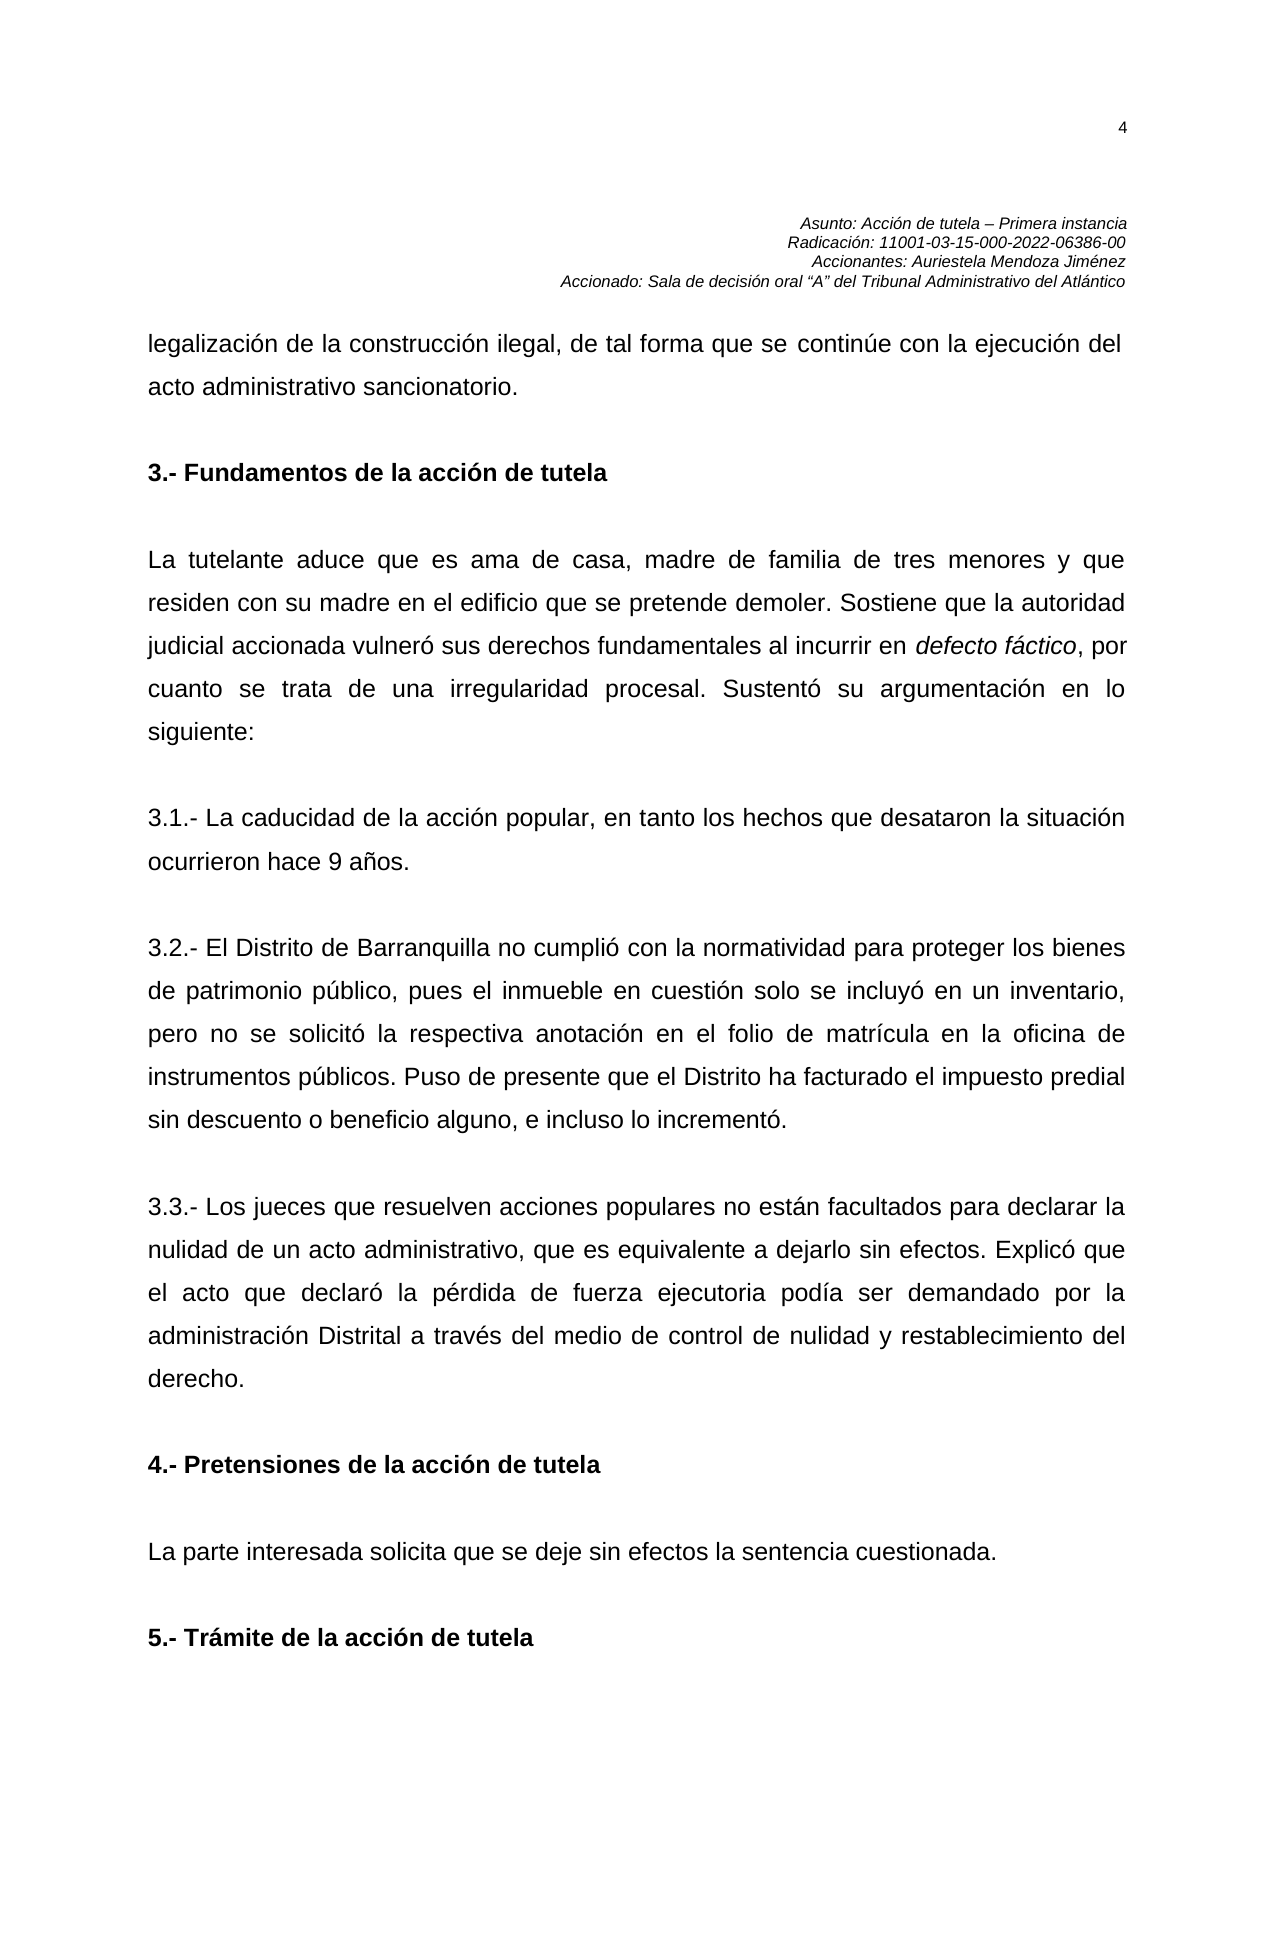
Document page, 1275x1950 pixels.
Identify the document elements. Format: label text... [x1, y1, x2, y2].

text 3.1.- La caducidad de la acción popular, en tanto los hechos que desataron la situación ocurrieron hace 9 años. [148, 803, 1127, 875]
text La parte interesada solicita que se deje sin efectos la sentencia cuestionada. [148, 1536, 1127, 1565]
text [148, 329, 1122, 401]
text 3.3.- Los jueces que resuelven acciones populares no están facultados para declarar la nulidad de un acto administrativo, que es equivalente a dejarlo sin efectos. Explicó que el acto que declaró la pérdida de fuerza ejecutoria podía ser demandado por la administración Distrital a través del medio de control de nulidad y restablecimiento del derecho. [148, 1191, 1127, 1393]
text 3.2.- El Distrito de Barranquilla no cumplió con la normatividad para proteger los bienes de patrimonio público, pues el inmueble en cuestión solo se incluyó en un inventario, pero no se solicitó la respectiva anotación en el folio de matrícula en la oficina de instrumentos públicos. Puso de presente que el Distrito ha facturado el impuesto predial sin descuento o beneficio alguno, e incluso lo incrementó. [148, 933, 1127, 1134]
text 3.- Fundamentos de la acción de tutela [148, 458, 1127, 487]
text La tutelante aduce que es ama de casa, madre de familia de tres menores y que residen con su madre en el edificio que se pretende demoler. Sostiene que la autoridad judicial accionada vulneró sus derechos fundamentales al incurrir en defecto fáctico, por cuanto se trata de una irregularidad procesal. Sustentó su argumentación en lo siguiente: [148, 544, 1127, 746]
text 5.- Trámite de la acción de tutela [148, 1623, 1127, 1651]
text 4.- Pretensiones de la acción de tutela [148, 1450, 1127, 1479]
